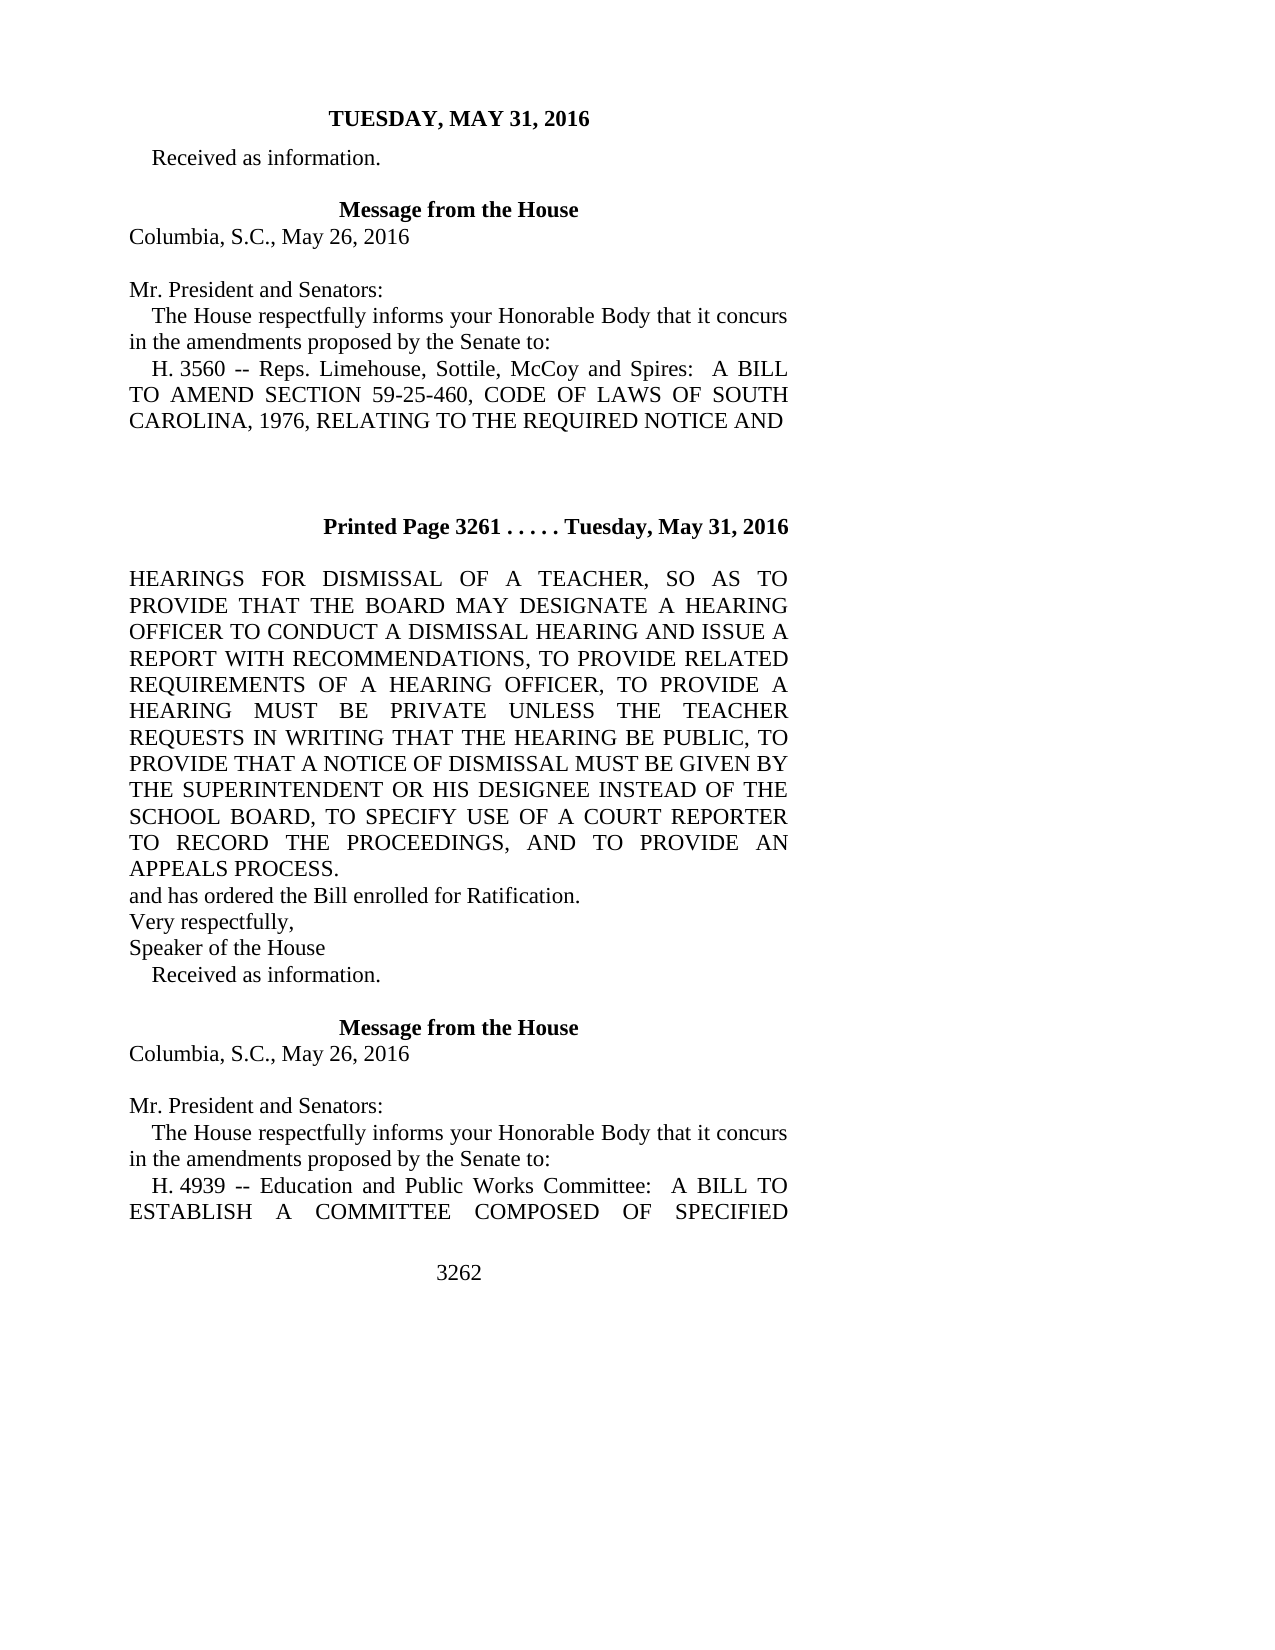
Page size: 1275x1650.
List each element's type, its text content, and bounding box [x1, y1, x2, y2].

text Printed Page 3261 . . . . . Tuesday, May 31, 2016 [129, 513, 789, 539]
text Message from the House [129, 1013, 789, 1040]
text Mr. President and Senators: [129, 1093, 789, 1119]
text Speaker of the House [129, 934, 789, 961]
text HEARINGS FOR DISMISSAL OF A TEACHER, SO AS TO PROVIDE THAT THE BOARD MAY DESIGNATE A HEARING OFFICER TO CONDUCT A DISMISSAL HEARING AND ISSUE A REPORT WITH RECOMMENDATIONS, TO PROVIDE RELATED REQUIREMENTS OF A HEARING OFFICER, TO PROVIDE A HEARING MUST BE PRIVATE UNLESS THE TEACHER REQUESTS IN WRITING THAT THE HEARING BE PUBLIC, TO PROVIDE THAT A NOTICE OF DISMISSAL MUST BE GIVEN BY THE SUPERINTENDENT OR HIS DESIGNEE INSTEAD OF THE SCHOOL BOARD, TO SPECIFY USE OF A COURT REPORTER TO RECORD THE PROCEEDINGS, AND TO PROVIDE AN APPEALS PROCESS. [129, 566, 789, 882]
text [129, 1172, 789, 1224]
text Columbia, S.C., May 26, 2016 [129, 1040, 789, 1066]
text and has ordered the Bill enrolled for Ratification. [129, 882, 789, 908]
text Received as information. [129, 961, 789, 987]
text The House respectfully informs your Honorable Body that it concurs in the amendments proposed by the Senate to: [129, 302, 789, 355]
text Columbia, S.C., May 26, 2016 [129, 223, 789, 249]
text Mr. President and Senators: [129, 276, 789, 302]
text Message from the House [129, 197, 789, 223]
text Received as information. [129, 144, 789, 170]
text Very respectfully, [129, 908, 789, 934]
text The House respectfully informs your Honorable Body that it concurs in the amendments proposed by the Senate to: [129, 1119, 789, 1172]
text H. 3560 -- Reps. Limehouse, Sottile, McCoy and Spires: A BILL TO AMEND SECTION 59-25-460, CODE OF LAWS OF SOUTH CAROLINA, 1976, RELATING TO THE REQUIRED NOTICE AND [129, 355, 789, 434]
